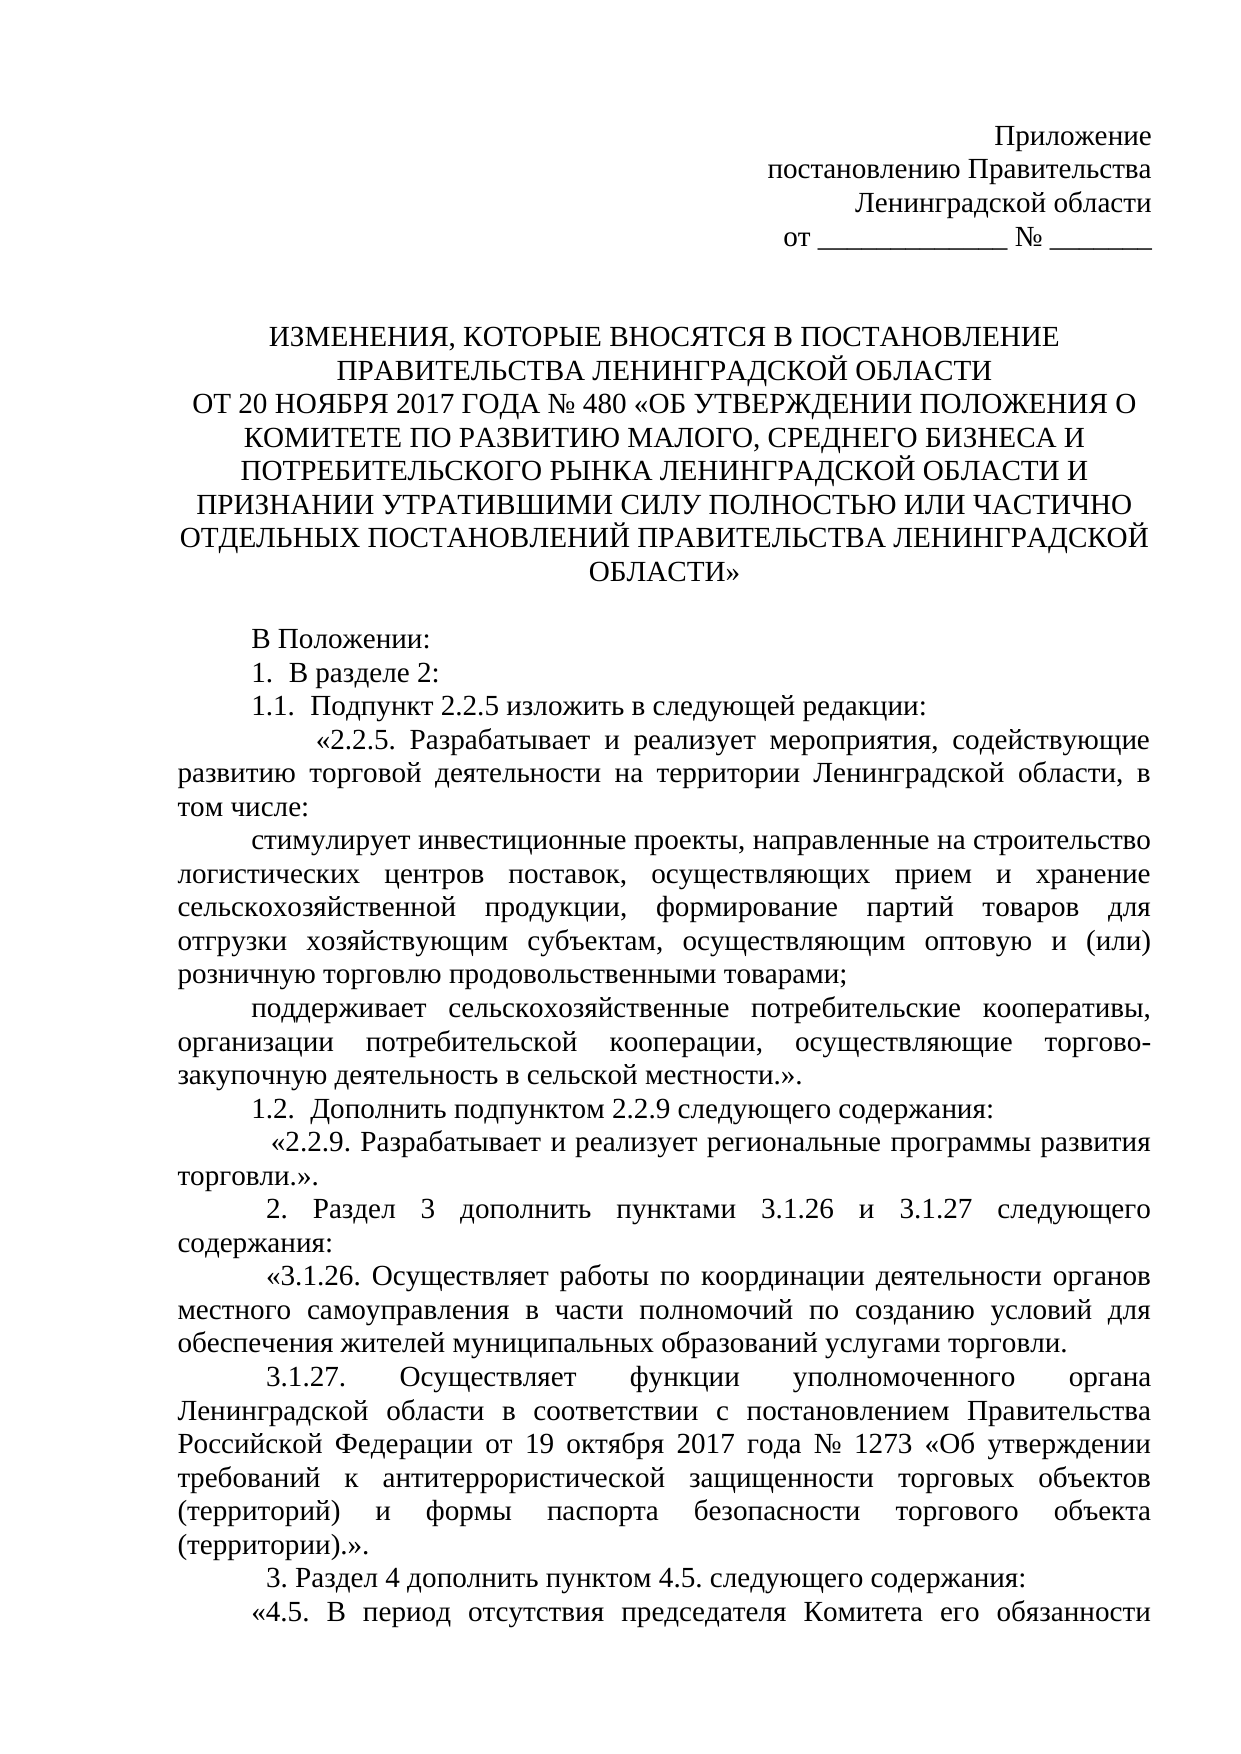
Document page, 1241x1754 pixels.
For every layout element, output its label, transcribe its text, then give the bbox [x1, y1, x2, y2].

text «2.2.9. Разрабатывает и реализует региональные программы развития торговли.». [177, 1124, 1152, 1191]
text ИЗМЕНЕНИЯ, КОТОРЫЕ ВНОСЯТСЯ В ПОСТАНОВЛЕНИЕ ПРАВИТЕЛЬСТВА ЛЕНИНГРАДСКОЙ ОБЛАСТИ [177, 319, 1152, 386]
list Дополнить подпунктом 2.2.9 следующего содержания: [177, 1091, 1152, 1124]
text 3.1.27. Осуществляет функции уполномоченного органа Ленинградской области в соответствии с постановлением Правительства Российской Федерации от 19 октября 2017 года № 1273 «Об утверждении требований к антитеррористической защищенности торговых объектов (территорий) и формы паспорта безопасности торгового объекта (территории).». [177, 1359, 1152, 1560]
text «2.2.5. Разрабатывает и реализует мероприятия, содействующие развитию торговой деятельности на территории Ленинградской области, в том числе: [177, 722, 1152, 822]
list Подпункт 2.2.5 изложить в следующей редакции: [251, 688, 1152, 722]
text «3.1.26. Осуществляет работы по координации деятельности органов местного самоуправления в части полномочий по созданию условий для обеспечения жителей муниципальных образований услугами торговли. [177, 1258, 1152, 1359]
text постановлению Правительства [177, 152, 1152, 185]
text ОТ 20 НОЯБРЯ 2017 ГОДА № 480 «ОБ УТВЕРЖДЕНИИ ПОЛОЖЕНИЯ О КОМИТЕТЕ ПО РАЗВИТИЮ МАЛОГО, СРЕДНЕГО БИЗНЕСА И ПОТРЕБИТЕЛЬСКОГО РЫНКА ЛЕНИНГРАДСКОЙ ОБЛАСТИ И ПРИЗНАНИИ УТРАТИВШИМИ СИЛУ ПОЛНОСТЬЮ ИЛИ ЧАСТИЧНО ОТДЕЛЬНЫХ ПОСТАНОВЛЕНИЙ ПРАВИТЕЛЬСТВА ЛЕНИНГРАДСКОЙ ОБЛАСТИ» [177, 386, 1152, 588]
text 2. Раздел 3 дополнить пунктами 3.1.26 и 3.1.27 следующего содержания: [177, 1191, 1152, 1258]
text Ленинградской области [177, 185, 1152, 219]
text стимулирует инвестиционные проекты, направленные на строительство логистических центров поставок, осуществляющих прием и хранение сельскохозяйственной продукции, формирование партий товаров для отгрузки хозяйствующим субъектам, осуществляющим оптовую и (или) розничную торговлю продовольственными товарами; [177, 822, 1152, 990]
text поддерживает сельскохозяйственные потребительские кооперативы, организации потребительской кооперации, осуществляющие торгово-закупочную деятельность в сельской местности.». [177, 990, 1152, 1091]
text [177, 1594, 1152, 1627]
text 3. Раздел 4 дополнить пунктом 4.5. следующего содержания: [177, 1560, 1152, 1594]
text В Положении: [177, 621, 1152, 655]
text от _____________ № _______ [177, 219, 1152, 252]
text Приложение [177, 118, 1152, 152]
list В разделе 2: [251, 655, 1152, 688]
